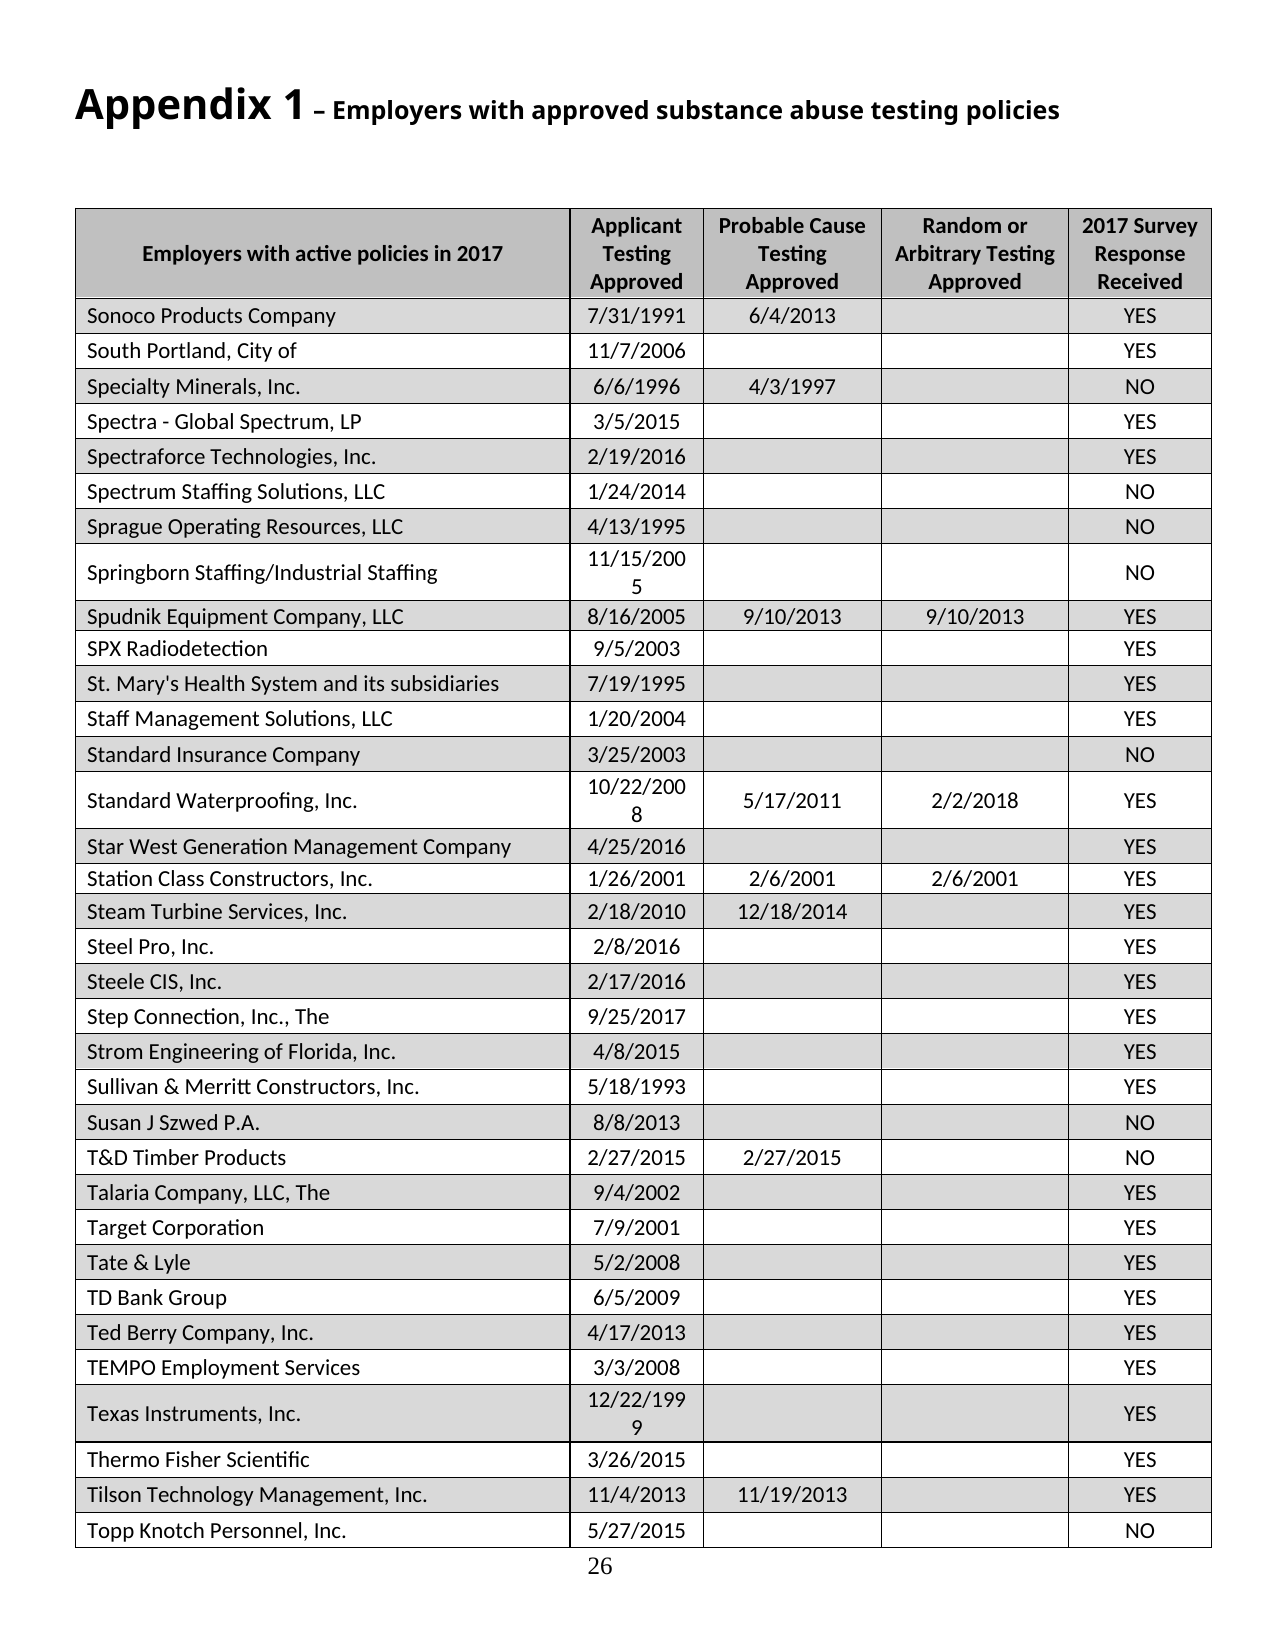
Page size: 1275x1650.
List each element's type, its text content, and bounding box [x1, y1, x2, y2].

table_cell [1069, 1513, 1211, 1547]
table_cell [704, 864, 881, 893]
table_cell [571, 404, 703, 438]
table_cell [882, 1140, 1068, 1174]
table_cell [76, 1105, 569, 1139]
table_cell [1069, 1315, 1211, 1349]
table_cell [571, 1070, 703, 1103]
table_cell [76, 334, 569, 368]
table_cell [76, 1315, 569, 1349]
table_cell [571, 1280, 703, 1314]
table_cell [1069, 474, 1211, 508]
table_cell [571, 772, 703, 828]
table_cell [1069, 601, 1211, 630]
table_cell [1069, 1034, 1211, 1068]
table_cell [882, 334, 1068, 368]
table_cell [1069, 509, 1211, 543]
table_header Applicant Testing Approved [571, 209, 703, 297]
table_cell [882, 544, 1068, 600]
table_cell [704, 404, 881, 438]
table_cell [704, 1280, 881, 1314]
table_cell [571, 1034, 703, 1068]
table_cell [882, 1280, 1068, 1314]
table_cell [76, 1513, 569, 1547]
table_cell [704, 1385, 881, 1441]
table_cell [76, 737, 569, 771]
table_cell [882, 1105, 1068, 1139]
table_header Random or Arbitrary Testing Approved [882, 209, 1068, 297]
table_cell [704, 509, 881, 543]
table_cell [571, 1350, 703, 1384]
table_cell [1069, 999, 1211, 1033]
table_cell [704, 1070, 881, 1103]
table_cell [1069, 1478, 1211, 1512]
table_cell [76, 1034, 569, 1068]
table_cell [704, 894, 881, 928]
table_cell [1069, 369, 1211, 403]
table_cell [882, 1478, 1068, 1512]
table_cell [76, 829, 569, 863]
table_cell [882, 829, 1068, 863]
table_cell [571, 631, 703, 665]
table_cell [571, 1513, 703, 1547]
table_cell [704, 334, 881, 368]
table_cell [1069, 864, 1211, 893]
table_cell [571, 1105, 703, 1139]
table_header 2017 Survey Response Received [1069, 209, 1211, 297]
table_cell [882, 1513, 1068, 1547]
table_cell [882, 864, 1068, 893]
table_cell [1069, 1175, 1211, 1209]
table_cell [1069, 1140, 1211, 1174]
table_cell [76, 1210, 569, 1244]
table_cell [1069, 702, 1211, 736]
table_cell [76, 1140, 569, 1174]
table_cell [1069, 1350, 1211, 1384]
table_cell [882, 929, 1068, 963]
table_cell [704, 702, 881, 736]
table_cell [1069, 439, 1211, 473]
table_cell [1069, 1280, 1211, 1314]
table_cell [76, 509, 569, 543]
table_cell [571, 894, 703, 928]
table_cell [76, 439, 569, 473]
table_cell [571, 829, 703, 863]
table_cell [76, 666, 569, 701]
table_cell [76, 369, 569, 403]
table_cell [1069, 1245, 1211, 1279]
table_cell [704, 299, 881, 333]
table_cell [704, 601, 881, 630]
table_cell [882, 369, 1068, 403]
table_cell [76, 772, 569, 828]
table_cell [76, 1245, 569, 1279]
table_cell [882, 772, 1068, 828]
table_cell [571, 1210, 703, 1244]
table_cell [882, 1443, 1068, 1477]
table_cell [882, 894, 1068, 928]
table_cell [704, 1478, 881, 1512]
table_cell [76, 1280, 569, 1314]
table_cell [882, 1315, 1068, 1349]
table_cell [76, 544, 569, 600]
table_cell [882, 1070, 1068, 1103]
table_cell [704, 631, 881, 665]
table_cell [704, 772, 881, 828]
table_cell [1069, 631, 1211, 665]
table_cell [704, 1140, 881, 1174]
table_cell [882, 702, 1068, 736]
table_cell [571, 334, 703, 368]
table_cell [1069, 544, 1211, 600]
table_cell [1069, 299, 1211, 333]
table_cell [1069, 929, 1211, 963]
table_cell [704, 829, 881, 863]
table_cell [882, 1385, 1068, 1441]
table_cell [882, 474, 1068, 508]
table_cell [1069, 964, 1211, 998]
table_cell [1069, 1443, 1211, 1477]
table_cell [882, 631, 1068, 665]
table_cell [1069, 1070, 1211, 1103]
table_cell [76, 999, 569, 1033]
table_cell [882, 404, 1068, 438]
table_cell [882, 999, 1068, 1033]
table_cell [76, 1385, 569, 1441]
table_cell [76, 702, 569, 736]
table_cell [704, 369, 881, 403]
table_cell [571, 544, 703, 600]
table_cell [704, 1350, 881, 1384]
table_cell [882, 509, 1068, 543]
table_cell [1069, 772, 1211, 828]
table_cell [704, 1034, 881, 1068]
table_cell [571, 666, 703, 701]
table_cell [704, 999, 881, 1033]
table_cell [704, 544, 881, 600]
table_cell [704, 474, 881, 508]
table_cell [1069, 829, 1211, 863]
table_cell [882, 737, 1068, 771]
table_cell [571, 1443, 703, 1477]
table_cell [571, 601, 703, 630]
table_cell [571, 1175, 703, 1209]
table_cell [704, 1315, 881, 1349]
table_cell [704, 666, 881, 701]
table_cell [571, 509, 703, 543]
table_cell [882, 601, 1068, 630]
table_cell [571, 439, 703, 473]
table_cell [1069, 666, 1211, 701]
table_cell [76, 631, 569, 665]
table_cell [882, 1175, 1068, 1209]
table_header Probable Cause Testing Approved [704, 209, 881, 297]
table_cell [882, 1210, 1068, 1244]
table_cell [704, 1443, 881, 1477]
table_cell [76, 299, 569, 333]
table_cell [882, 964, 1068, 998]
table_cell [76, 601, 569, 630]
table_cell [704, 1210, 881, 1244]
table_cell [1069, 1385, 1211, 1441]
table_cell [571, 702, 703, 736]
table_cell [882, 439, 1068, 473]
table_header Employers with active policies in 2017 [76, 209, 569, 297]
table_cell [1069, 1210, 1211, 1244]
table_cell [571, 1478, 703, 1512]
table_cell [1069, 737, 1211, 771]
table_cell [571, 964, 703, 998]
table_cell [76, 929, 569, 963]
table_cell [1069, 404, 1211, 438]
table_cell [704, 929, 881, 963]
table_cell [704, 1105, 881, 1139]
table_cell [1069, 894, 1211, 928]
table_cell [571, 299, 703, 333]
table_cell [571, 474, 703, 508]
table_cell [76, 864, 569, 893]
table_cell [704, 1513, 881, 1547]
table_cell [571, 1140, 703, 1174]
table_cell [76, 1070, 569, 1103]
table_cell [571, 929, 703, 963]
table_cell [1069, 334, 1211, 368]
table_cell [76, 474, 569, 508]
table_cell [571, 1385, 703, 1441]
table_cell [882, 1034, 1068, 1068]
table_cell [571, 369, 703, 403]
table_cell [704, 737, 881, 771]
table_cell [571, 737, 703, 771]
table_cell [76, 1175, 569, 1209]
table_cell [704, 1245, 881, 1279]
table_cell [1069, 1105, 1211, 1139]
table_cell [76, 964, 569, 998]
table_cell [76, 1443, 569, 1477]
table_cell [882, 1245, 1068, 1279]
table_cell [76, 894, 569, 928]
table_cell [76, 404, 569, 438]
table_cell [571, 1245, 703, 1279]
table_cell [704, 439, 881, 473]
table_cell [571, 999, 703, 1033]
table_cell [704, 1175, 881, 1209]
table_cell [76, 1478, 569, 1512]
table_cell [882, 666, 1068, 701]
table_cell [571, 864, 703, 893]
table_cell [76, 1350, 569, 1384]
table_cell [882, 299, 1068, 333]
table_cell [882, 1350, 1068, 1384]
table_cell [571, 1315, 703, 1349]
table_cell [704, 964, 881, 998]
